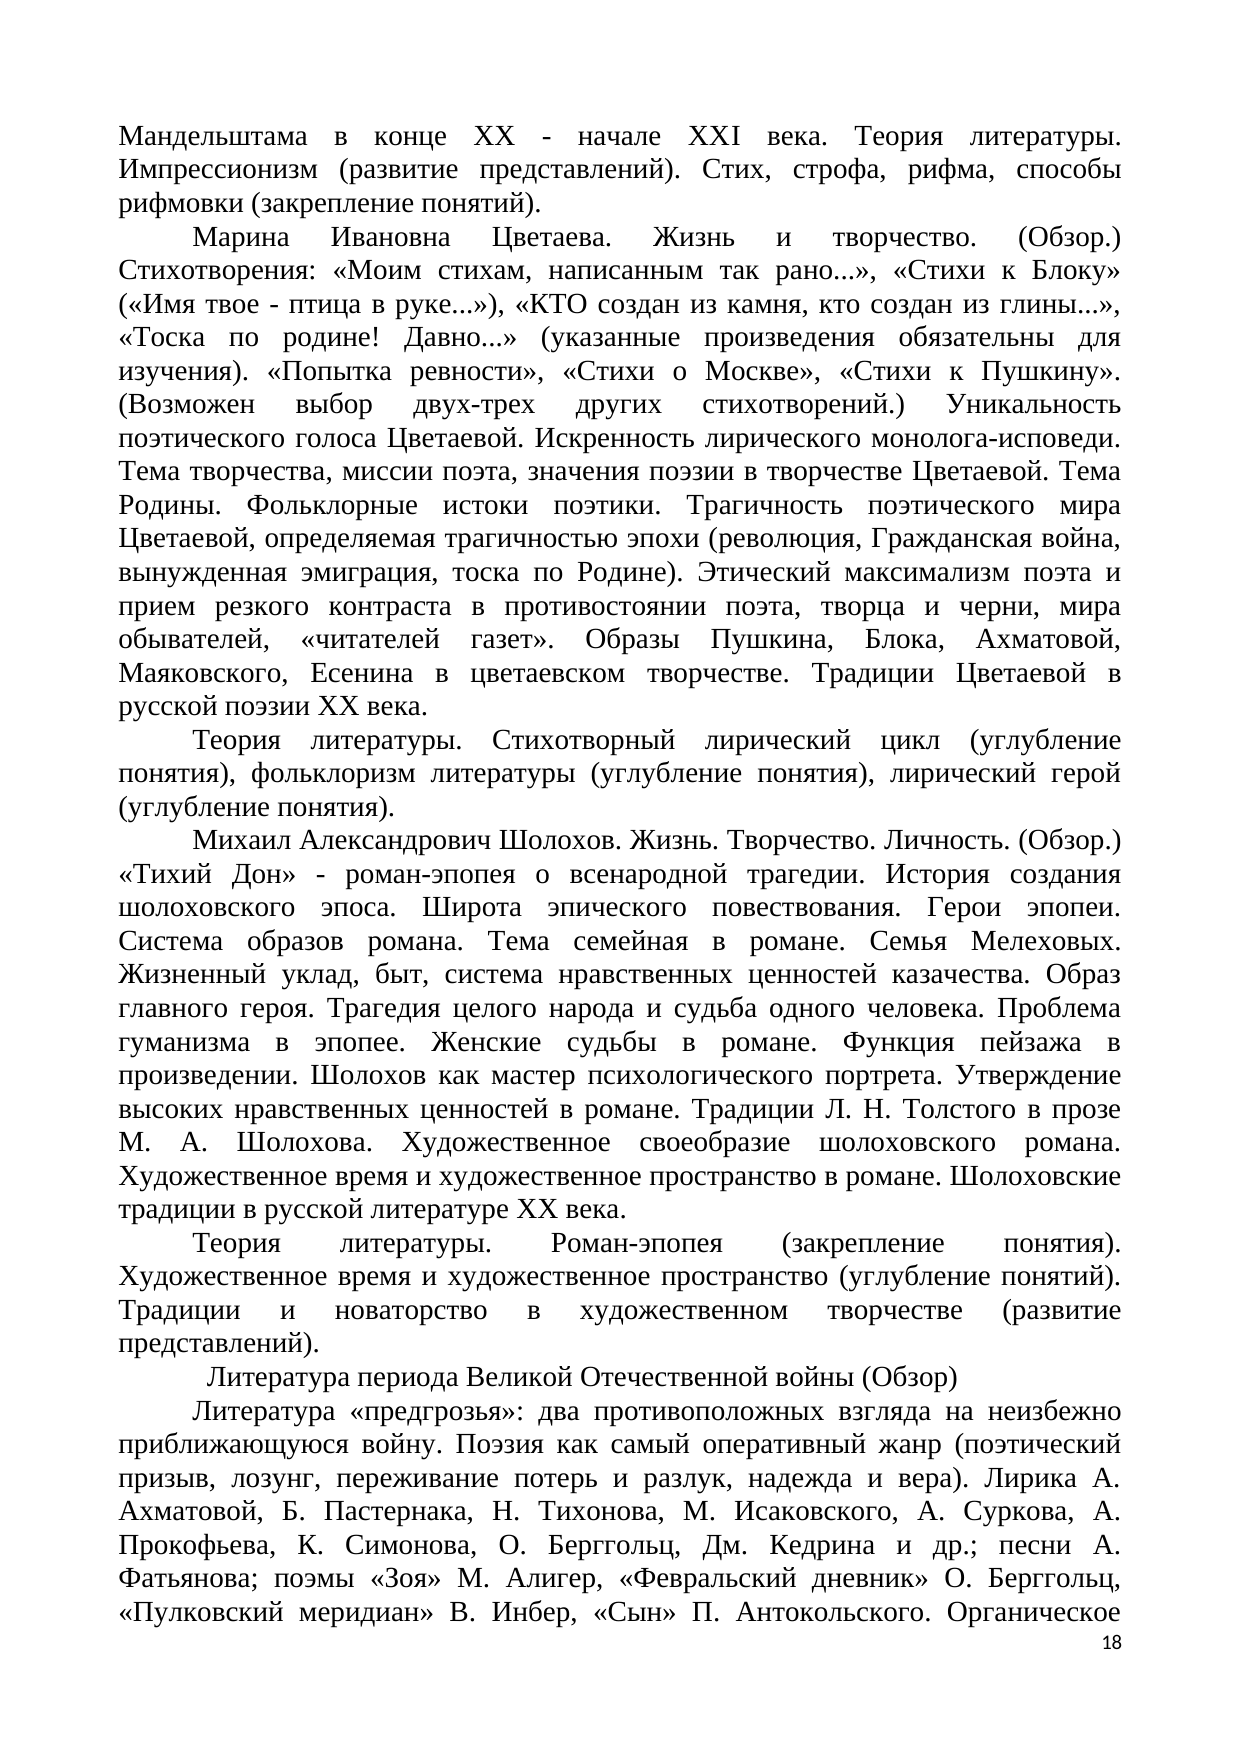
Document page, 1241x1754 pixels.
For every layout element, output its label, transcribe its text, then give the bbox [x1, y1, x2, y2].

text Михаил Александрович Шолохов. Жизнь. Творчество. Личность. (Обзор.) «Тихий Дон» - роман-эпопея о всенародной трагедии. История создания шолоховского эпоса. Широта эпического повествования. Герои эпопеи. Система образов романа. Тема семейная в романе. Семья Мелеховых. Жизненный уклад, быт, система нравственных ценностей казачества. Образ главного героя. Трагедия целого народа и судьба одного человека. Проблема гуманизма в эпопее. Женские судьбы в романе. Функция пейзажа в произведении. Шолохов как мастер психологического портрета. Утверждение высоких нравственных ценностей в романе. Традиции Л. Н. Толстого в прозе М. А. Шолохова. Художественное своеобразие шолоховского романа. Художественное время и художественное пространство в романе. Шолоховские традиции в русской литературе ХХ века. [118, 822, 1122, 1225]
text Марина Ивановна Цветаева. Жизнь и творчество. (Обзор.) Стихотворения: «Моим стихам, написанным так рано...», «Стихи к Блоку» («Имя твое - птица в руке...»), «КТО создан из камня, кто создан из глины...», «Тоска по родине! Давно...» (указанные произведения обязательны для изучения). «Попытка ревности», «Стихи о Москве», «Стихи к Пушкину». (Возможен выбор двух-трех других стихотворений.) Уникальность поэтического голоса Цветаевой. Искренность лирического монолога-исповеди. Тема творчества, миссии поэта, значения поэзии в творчестве Цветаевой. Тема Родины. Фольклорные истоки поэтики. Трагичность поэтического мира Цветаевой, определяемая трагичностью эпохи (революция, Гражданская война, вынужденная эмиграция, тоска по Родине). Этический максимализм поэта и прием резкого контраста в противостоянии поэта, творца и черни, мира обывателей, «читателей газет». Образы Пушкина, Блока, Ахматовой, Маяковского, Есенина в цветаевском творчестве. Традиции Цветаевой в русской поэзии ХХ века. [118, 219, 1122, 722]
text Теория литературы. Роман-эпопея (закрепление понятия). Художественное время и художественное пространство (углубление понятий). Традиции и новаторство в художественном творчестве (развитие представлений). [118, 1225, 1122, 1359]
text Теория литературы. Стихотворный лирический цикл (углубление понятия), фольклоризм литературы (углубление понятия), лирический герой (углубление понятия). [118, 722, 1122, 822]
text Литература периода Великой Отечественной войны (Обзор) [118, 1359, 1122, 1393]
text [118, 118, 1122, 219]
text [118, 1393, 1122, 1627]
